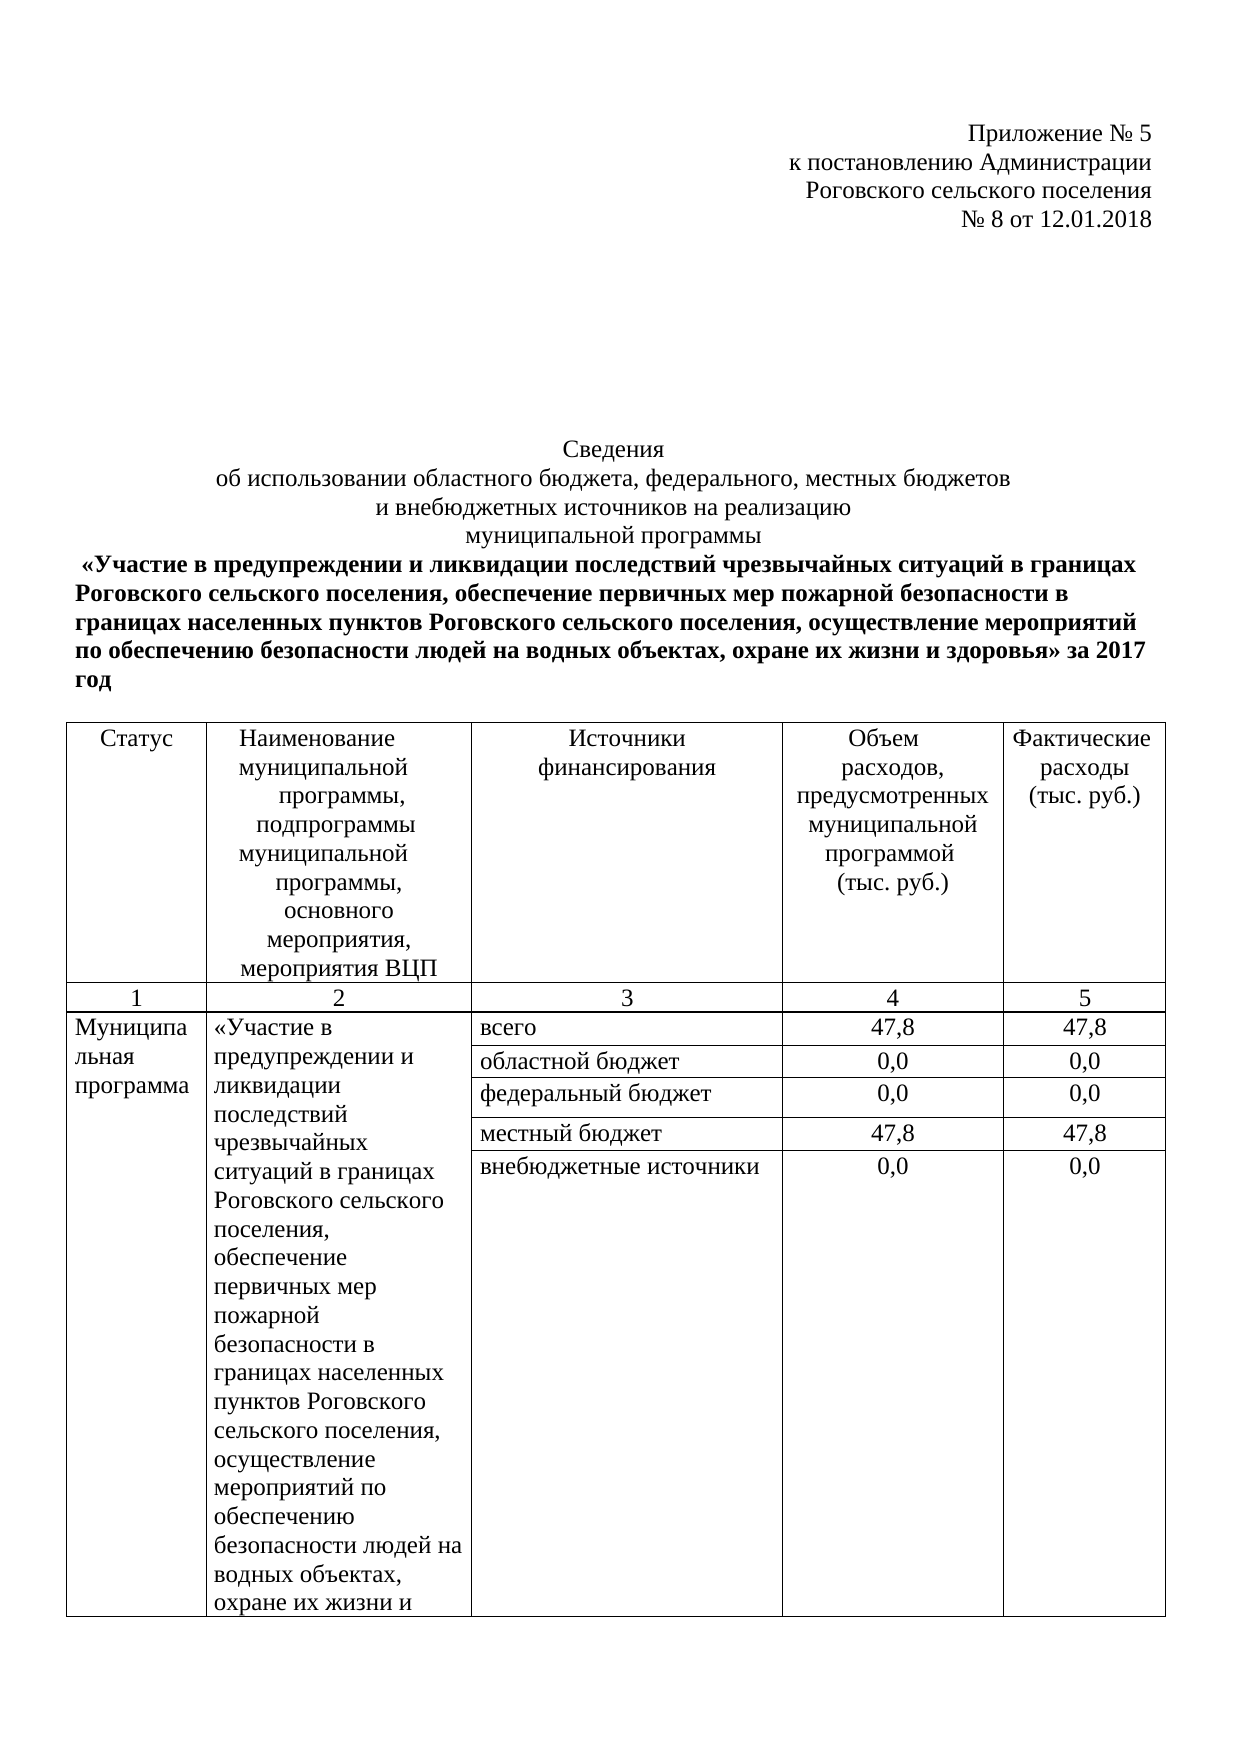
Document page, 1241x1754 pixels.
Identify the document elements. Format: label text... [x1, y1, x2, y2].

table_cell областной бюджет [472, 1046, 782, 1077]
table_cell 47,8 [1004, 1013, 1165, 1045]
table_cell Муниципальная программа [67, 1013, 206, 1616]
table_cell федеральный бюджет [472, 1078, 782, 1117]
table_header Источники финансирования [472, 723, 782, 982]
table_cell 2 [207, 983, 471, 1011]
table_cell «Участие в предупреждении и ликвидации последствий чрезвычайных ситуаций в границах Роговского сельского поселения, обеспечение первичных мер пожарной безопасности в границах населенных пунктов Роговского сельского поселения, осуществление мероприятий по обеспечению безопасности людей на водных объектах, охране их жизни и здоровья» [207, 1013, 471, 1616]
table_header Статус [67, 723, 206, 982]
text об использовании областного бюджета, федерального, местных бюджетов [75, 463, 1152, 492]
text № 8 от 12.01.2018 [75, 204, 1152, 233]
text Роговского сельского поселения [75, 176, 1152, 204]
table_cell 5 [1004, 983, 1165, 1011]
table_cell 0,0 [1004, 1046, 1165, 1077]
text Сведения [75, 434, 1152, 463]
table_cell 47,8 [1004, 1118, 1165, 1150]
table_cell 47,8 [783, 1118, 1003, 1150]
table_cell местный бюджет [472, 1118, 782, 1150]
table_cell 0,0 [1004, 1078, 1165, 1117]
text к постановлению Администрации [75, 147, 1152, 176]
table_cell 47,8 [783, 1013, 1003, 1045]
text муниципальной программы [75, 521, 1152, 549]
text Приложение № 5 [75, 118, 1152, 147]
table_header Объем расходов, предусмотренных муниципальной программой (тыс. руб.) [783, 723, 1003, 982]
table_cell 1 [67, 983, 206, 1011]
table_header Фактические расходы (тыс. руб.) [1004, 723, 1165, 982]
table_cell 4 [783, 983, 1003, 1011]
table_cell 0,0 [783, 1151, 1003, 1616]
table_cell 0,0 [1004, 1151, 1165, 1616]
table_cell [472, 1151, 782, 1616]
text «Участие в предупреждении и ликвидации последствий чрезвычайных ситуаций в границах Роговского сельского поселения, обеспечение первичных мер пожарной безопасности в границах населенных пунктов Роговского сельского поселения, осуществление мероприятий по обеспечению безопасности людей на водных объектах, охране их жизни и здоровья» за 2017 год [75, 549, 1152, 693]
table_cell всего [472, 1013, 782, 1045]
table_cell 0,0 [783, 1046, 1003, 1077]
table_header Наименование муниципальной программы, подпрограммы муниципальной программы, основного мероприятия, мероприятия ВЦП [207, 723, 471, 982]
text и внебюджетных источников на реализацию [75, 492, 1152, 521]
table_cell 0,0 [783, 1078, 1003, 1117]
table_cell 3 [472, 983, 782, 1011]
